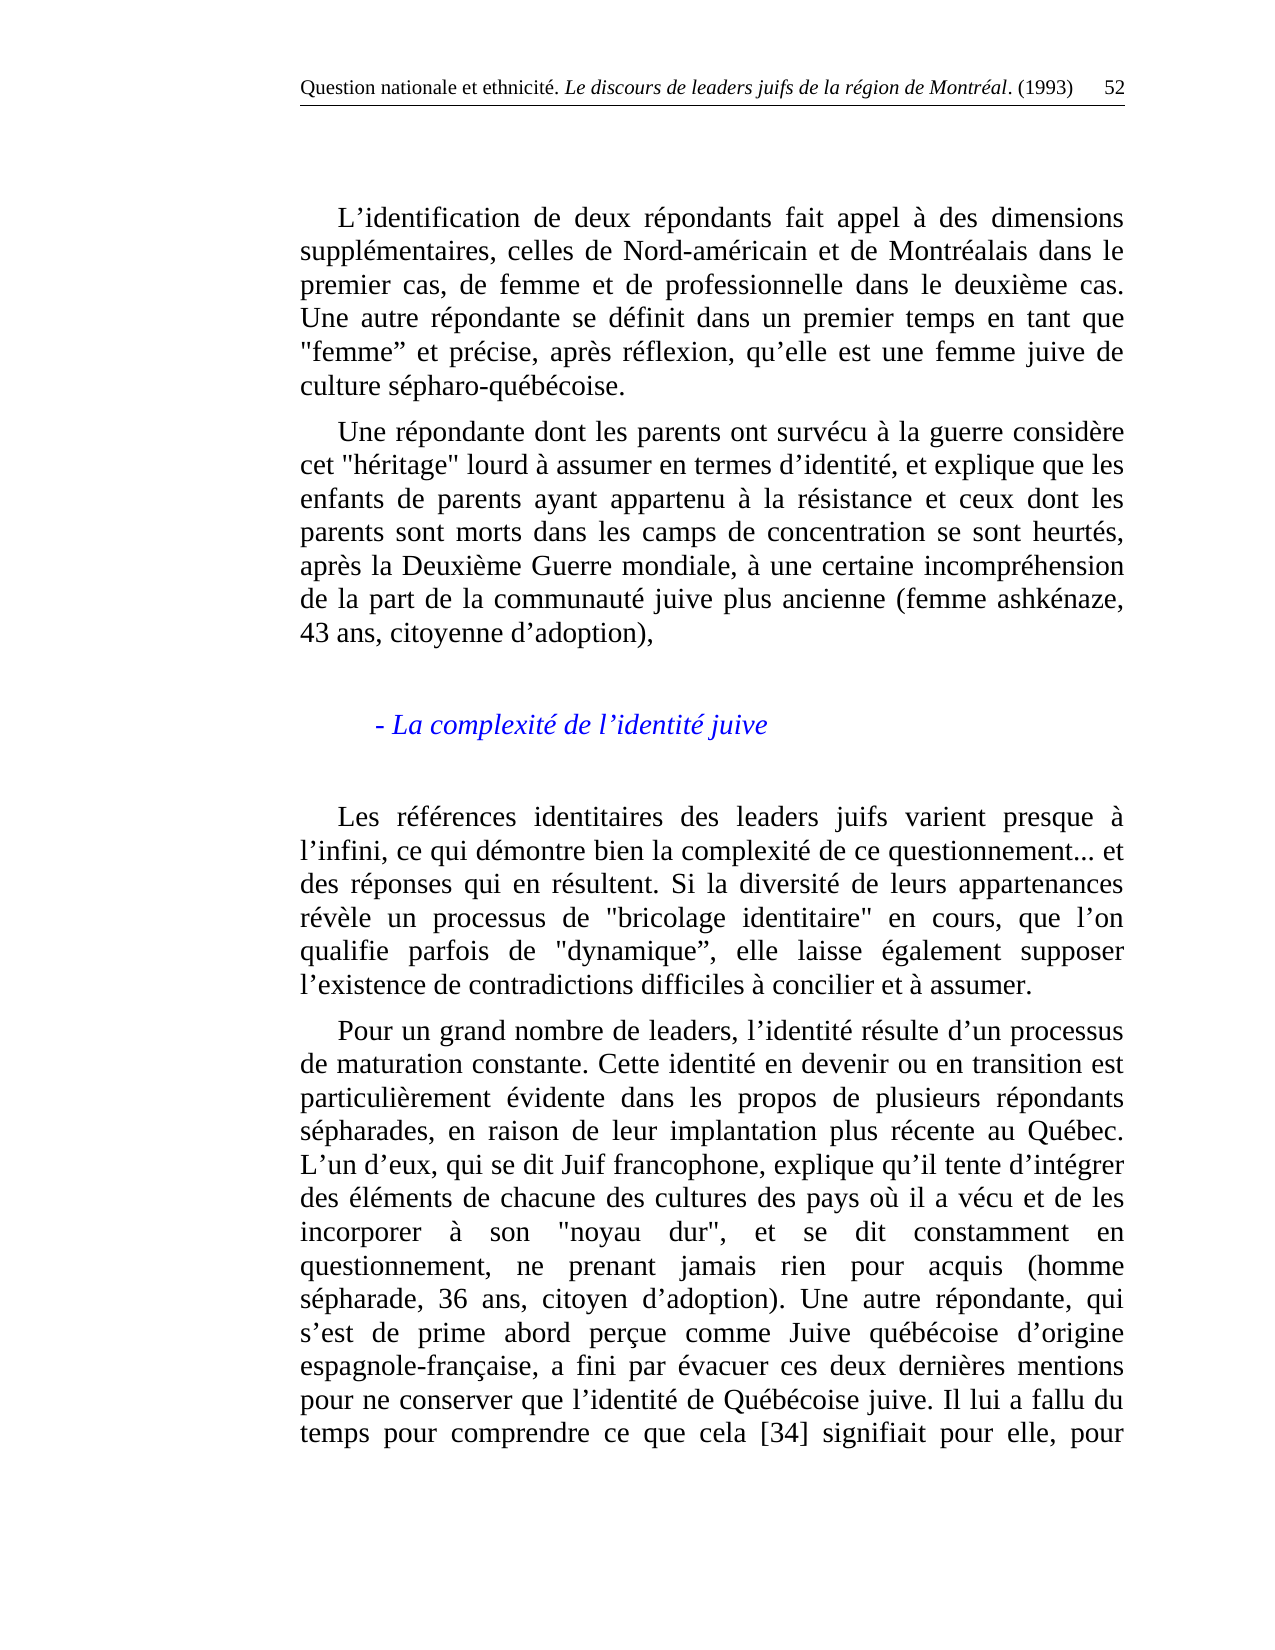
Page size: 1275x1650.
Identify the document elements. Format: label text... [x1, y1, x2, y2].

text Les références identitaires des leaders juifs varient presque à l’infini, ce qui démontre bien la complexité de ce questionnement... et des réponses qui en résultent. Si la diversité de leurs appartenances révèle un processus de "bricolage identitaire" en cours, que l’on qualifie parfois de "dynamique”, elle laisse également supposer l’existence de contradictions difficiles à concilier et à assumer. [300, 799, 1125, 1000]
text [300, 1013, 1125, 1449]
text L’identification de deux répondants fait appel à des dimensions supplémentaires, celles de Nord-américain et de Montréalais dans le premier cas, de femme et de professionnelle dans le deuxième cas. Une autre répondante se définit dans un premier temps en tant que "femme” et précise, après réflexion, qu’elle est une femme juive de culture sépharo-québécoise. [300, 200, 1125, 401]
text - La complexité de l’identité juive [375, 707, 1125, 741]
text Une répondante dont les parents ont survécu à la guerre considère cet "héritage" lourd à assumer en termes d’identité, et explique que les enfants de parents ayant appartenu à la résistance et ceux dont les parents sont morts dans les camps de concentration se sont heurtés, après la Deuxième Guerre mondiale, à une certaine incompréhension de la part de la communauté juive plus ancienne (femme ashkénaze, 43 ans, citoyenne d’adoption), [300, 414, 1125, 648]
